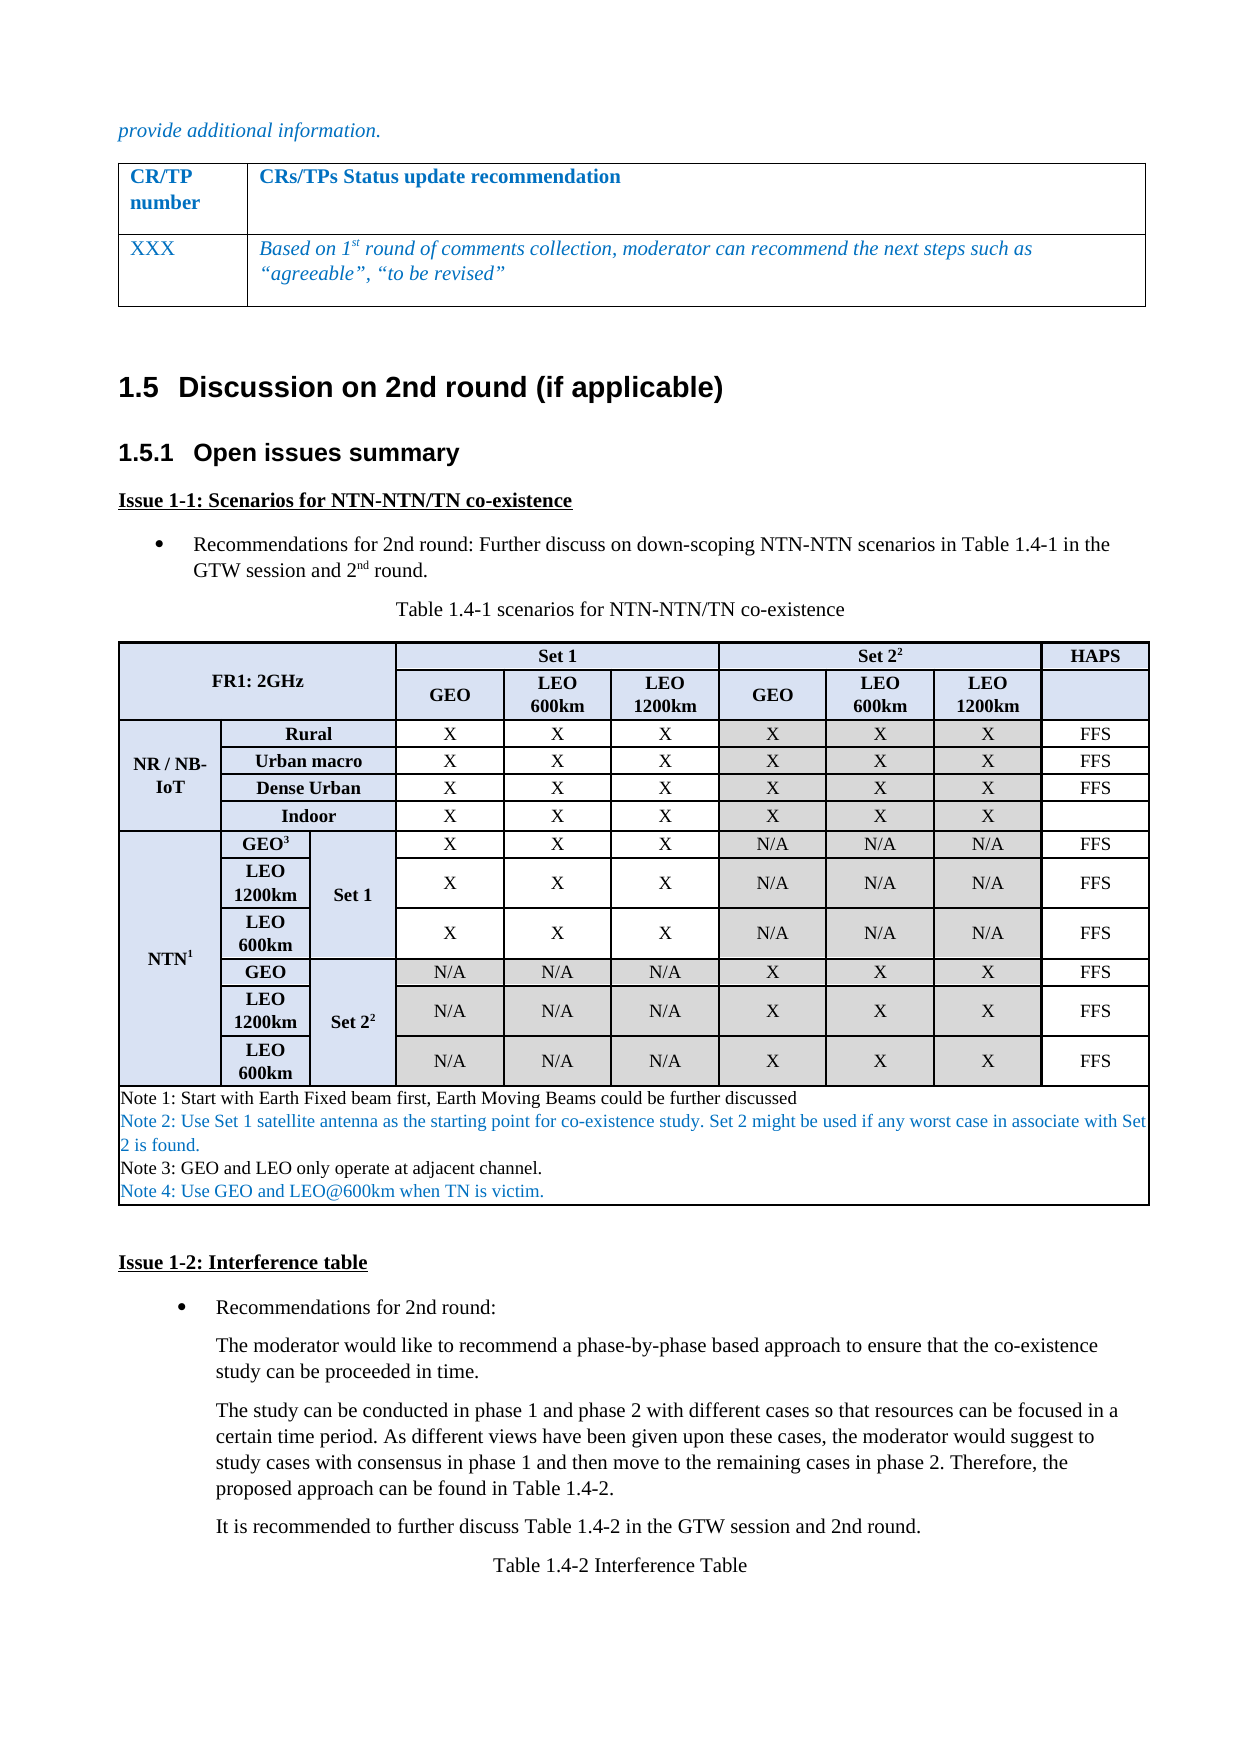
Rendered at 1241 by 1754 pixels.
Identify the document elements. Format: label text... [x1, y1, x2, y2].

table_cell X [612, 909, 718, 957]
table_cell FFS [1043, 721, 1148, 746]
table_cell Dense Urban [222, 775, 395, 800]
table_cell GEO3 [222, 832, 309, 857]
table_cell LEO 600km [827, 671, 933, 719]
table_cell Set 22 [311, 960, 395, 1085]
list It is recommended to further discuss Table 1.4-2 in the GTW session and 2nd round. [216, 1514, 1122, 1538]
table_cell X [935, 987, 1040, 1035]
table_cell X [827, 721, 933, 746]
table_cell N/A [935, 909, 1040, 957]
table_cell N/A [505, 987, 610, 1035]
list Recommendations for 2nd round: [178, 1295, 1122, 1319]
table_cell X [612, 832, 718, 857]
table_cell X [720, 748, 825, 773]
table_cell X [827, 748, 933, 773]
table_cell X [397, 909, 503, 957]
table_cell N/A [827, 832, 933, 857]
text Issue 1-2: Interference table [118, 1250, 1122, 1274]
table_cell N/A [935, 859, 1040, 907]
table_header FR1: 2GHz [120, 644, 395, 719]
table_cell X [935, 802, 1040, 830]
table_cell X [505, 775, 610, 800]
table_cell Urban macro [222, 748, 395, 773]
table_cell N/A [720, 832, 825, 857]
table_cell X [720, 987, 825, 1035]
table_cell LEO 1200km [935, 671, 1040, 719]
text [118, 118, 1122, 142]
subtitle Discussion on 2nd round (if applicable) [118, 371, 1122, 404]
table_cell [1043, 671, 1148, 719]
table_cell Rural [222, 721, 395, 746]
list The moderator would like to recommend a phase-by-phase based approach to ensure that the co-existence study can be proceeded in time. [216, 1333, 1122, 1383]
table_cell N/A [720, 909, 825, 957]
table_cell X [397, 775, 503, 800]
table_cell Set 1 [311, 832, 395, 957]
table_cell GEO [397, 671, 503, 719]
table_cell X [720, 721, 825, 746]
table_cell X [935, 721, 1040, 746]
list The study can be conducted in phase 1 and phase 2 with different cases so that resources can be focused in a certain time period. As different views have been given upon these cases, the moderator would suggest to study cases with consensus in phase 1 and then move to the remaining cases in phase 2. Therefore, the proposed approach can be found in Table 1.4-2. [216, 1398, 1122, 1500]
table_cell Note 1: Start with Earth Fixed beam first, Earth Moving Beams could be further discussed Note 2: Use Set 1 satellite antenna as the starting point for co-existence study. Set 2 might be used if any worst case in associate with Set 2 is found. Note 3: GEO and LEO only operate at adjacent channel. Note 4: Use GEO and LEO@600km when TN is victim. [120, 1087, 1148, 1203]
table_cell X [935, 775, 1040, 800]
table_cell X [397, 832, 503, 857]
table_cell X [720, 775, 825, 800]
table_cell N/A [397, 1037, 503, 1085]
table_cell N/A [505, 960, 610, 984]
table_cell [1043, 802, 1148, 830]
table_cell N/A [505, 1037, 610, 1085]
table_cell LEO 1200km [612, 671, 718, 719]
table_cell X [935, 960, 1040, 984]
table_cell FFS [1043, 775, 1148, 800]
text Table 1.4-2 Interference Table [118, 1552, 1122, 1577]
subtitle Open issues summary [118, 438, 1122, 467]
table_cell X [505, 832, 610, 857]
table_cell X [720, 802, 825, 830]
table_header Set 1 [397, 644, 718, 668]
table_cell LEO 600km [222, 909, 309, 957]
table_cell X [612, 721, 718, 746]
table_cell LEO 1200km [222, 859, 309, 907]
table_cell X [720, 1037, 825, 1085]
text Issue 1-1: Scenarios for NTN-NTN/TN co-existence [118, 488, 1122, 512]
table_cell X [505, 748, 610, 773]
list Recommendations for 2nd round: Further discuss on down-scoping NTN-NTN scenarios in Table 1.4-1 in the GTW session and 2nd round. [156, 532, 1122, 582]
table_cell N/A [612, 960, 718, 984]
text Table 1.4-1 scenarios for NTN-NTN/TN co-existence [118, 597, 1122, 621]
table_cell X [827, 987, 933, 1035]
table_cell X [397, 859, 503, 907]
table_cell X [827, 802, 933, 830]
table_cell Based on 1st round of comments collection, moderator can recommend the next steps such as “agreeable”, “to be revised” [248, 235, 1145, 306]
table_cell N/A [827, 859, 933, 907]
table_cell Indoor [222, 802, 395, 830]
table_cell GEO [720, 671, 825, 719]
table_header CRs/TPs Status update recommendation [248, 164, 1145, 234]
table_header Set 22 [720, 644, 1040, 668]
table_cell FFS [1043, 909, 1148, 957]
table_cell X [935, 1037, 1040, 1085]
table_cell LEO 600km [505, 671, 610, 719]
table_cell X [505, 909, 610, 957]
table_cell N/A [720, 859, 825, 907]
table_cell X [612, 859, 718, 907]
table_cell GEO [222, 960, 309, 984]
table_cell X [827, 775, 933, 800]
table_cell N/A [612, 987, 718, 1035]
table_cell X [397, 748, 503, 773]
table_cell X [397, 721, 503, 746]
table_cell NTN1 [120, 832, 220, 1085]
table_cell N/A [827, 909, 933, 957]
table_header HAPS [1043, 644, 1148, 668]
table_cell X [612, 748, 718, 773]
table_cell X [612, 802, 718, 830]
table_cell FFS [1043, 987, 1148, 1035]
table_cell FFS [1043, 1037, 1148, 1085]
table_cell NR / NB-IoT [120, 721, 220, 830]
table_cell N/A [397, 960, 503, 984]
table_cell LEO 600km [222, 1037, 309, 1085]
table_cell X [720, 960, 825, 984]
table_cell XXX [119, 235, 247, 306]
table_cell X [505, 721, 610, 746]
table_cell X [827, 960, 933, 984]
table_cell LEO 1200km [222, 987, 309, 1035]
table_cell N/A [397, 987, 503, 1035]
table_cell N/A [935, 832, 1040, 857]
table_cell X [827, 1037, 933, 1085]
table_cell X [935, 748, 1040, 773]
table_cell X [505, 859, 610, 907]
table_cell X [505, 802, 610, 830]
table_cell FFS [1043, 748, 1148, 773]
table_cell N/A [612, 1037, 718, 1085]
table_cell X [612, 775, 718, 800]
table_cell FFS [1043, 859, 1148, 907]
table_cell FFS [1043, 960, 1148, 984]
table_cell X [397, 802, 503, 830]
table_cell FFS [1043, 832, 1148, 857]
table_header CR/TP number [119, 164, 247, 234]
